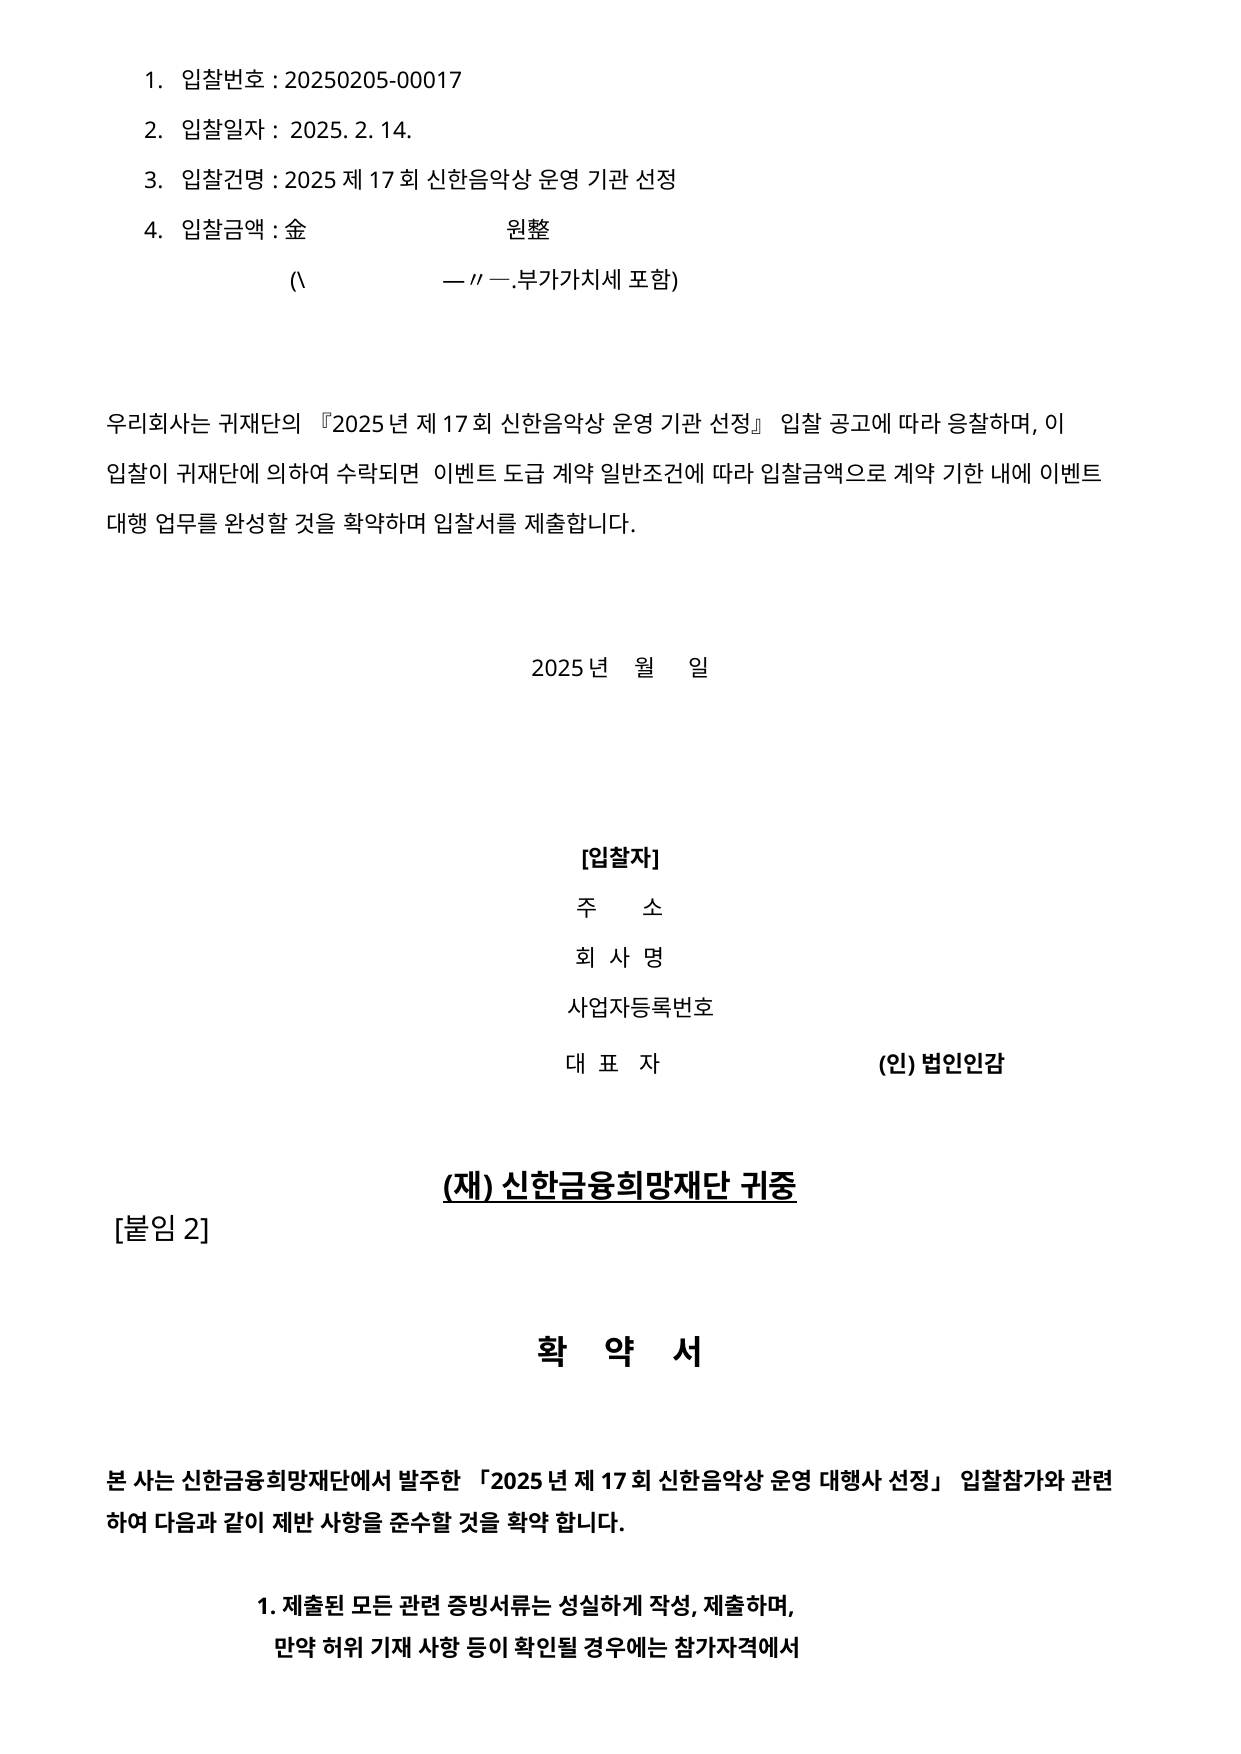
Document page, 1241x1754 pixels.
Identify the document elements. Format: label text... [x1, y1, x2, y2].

text 본 사는 신한금융희망재단에서 발주한 「2025년 제17회 신한음악상 운영 대행사 선정」 입찰참가와 관련하여 다음과 같이 제반 사항을 준수할 것을 확약 합니다. [106, 1456, 1134, 1539]
list 입찰금액 : 金 원整 [144, 212, 1134, 246]
text [입찰자] [106, 840, 1134, 873]
text 주 소 [106, 890, 1134, 923]
list 입찰일자 : 2025. 2. 14. [144, 112, 1134, 146]
list 입찰건명 : 2025 제17회 신한음악상 운영 기관 선정 [144, 162, 1134, 196]
text 확 약 서 [106, 1331, 1134, 1373]
text 2025년 월 일 [106, 649, 1134, 683]
text (\ ―〃―.부가가치세 포함) [106, 262, 1134, 296]
text (재) 신한금융희망재단 귀중 [106, 1164, 1134, 1206]
text 우리회사는 귀재단의 『2025년 제17회 신한음악상 운영 기관 선정』 입찰 공고에 따라 응찰하며, 이 입찰이 귀재단에 의하여 수락되면 이벤트 도급 계약 일반조건에 따라 입찰금액으로 계약 기한 내에 이벤트 대행 업무를 완성할 것을 확약하며 입찰서를 제출합니다. [106, 406, 1134, 539]
text 회 사 명 [106, 940, 1134, 973]
text 만약 허위 기재 사항 등이 확인될 경우에는 참가자격에서 [106, 1623, 1134, 1664]
text 대 표 자 (인) 법인인감 [106, 1039, 1134, 1081]
text 사업자등록번호 [106, 990, 1134, 1023]
text 1. 제출된 모든 관련 증빙서류는 성실하게 작성, 제출하며, [106, 1581, 1134, 1623]
list 입찰번호 : 20250205-00017 [144, 62, 1134, 96]
text [붙임2] [106, 1206, 1134, 1248]
